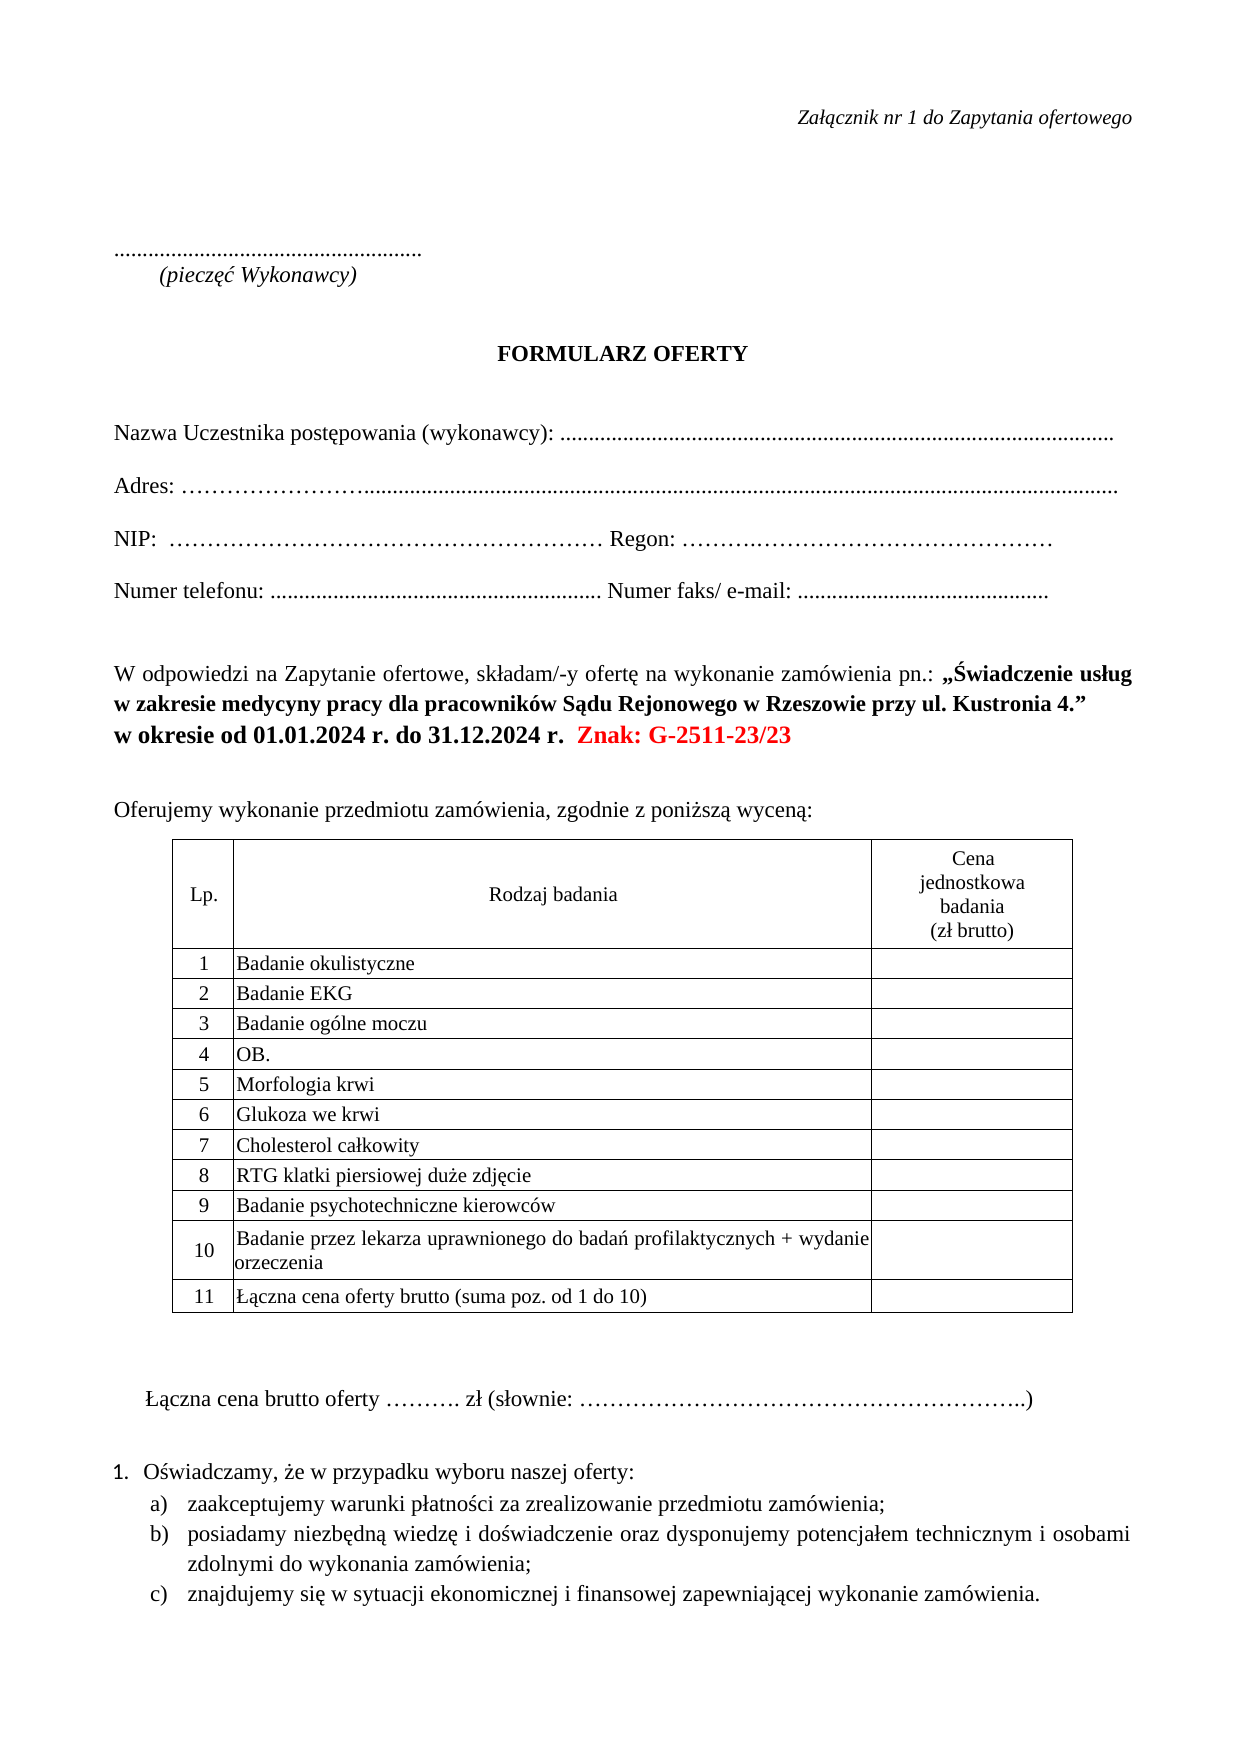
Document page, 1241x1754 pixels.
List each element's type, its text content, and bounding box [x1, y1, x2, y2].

table_cell 1 [173, 949, 233, 977]
table_cell [872, 1160, 1072, 1190]
table_header Lp. [173, 840, 233, 948]
table_cell 5 [173, 1070, 233, 1098]
table_cell [872, 1191, 1072, 1219]
table_header Rodzaj badania [234, 840, 871, 948]
table_cell 3 [173, 1009, 233, 1038]
table_cell 9 [173, 1191, 233, 1219]
table_cell OB. [234, 1039, 871, 1069]
list Oświadczamy, że w przypadku wyboru naszej oferty: [112, 1457, 1132, 1485]
text Oferujemy wykonanie przedmiotu zamówienia, zgodnie z poniższą wyceną: [113, 796, 1132, 823]
text Numer telefonu: .......................................................... Numer faks/ e-mail: ............................................ [113, 577, 1132, 604]
table_cell 11 [173, 1280, 233, 1312]
table_cell Łączna cena oferty brutto (suma poz. od 1 do 10) [234, 1280, 871, 1312]
table_cell Cholesterol całkowity [234, 1130, 871, 1159]
table_cell 2 [173, 979, 233, 1007]
text FORMULARZ OFERTY [113, 340, 1132, 366]
table_cell Badanie psychotechniczne kierowców [234, 1191, 871, 1219]
table_cell Glukoza we krwi [234, 1100, 871, 1129]
table_cell [872, 1039, 1072, 1069]
table_cell 6 [173, 1100, 233, 1129]
text W odpowiedzi na Zapytanie ofertowe, składam/-y ofertę na wykonanie zamówienia pn.: „Świadczenie usług w zakresie medycyny pracy dla pracowników Sądu Rejonowego w Rzeszowie przy ul. Kustronia 4.” [113, 660, 1132, 717]
table_cell Badanie okulistyczne [234, 949, 871, 977]
text Adres: …………………….................................................................................................................................... [113, 472, 1132, 498]
table_header Cena jednostkowa badania (zł brutto) [872, 840, 1072, 948]
table_cell [872, 1280, 1072, 1312]
text (pieczęć Wykonawcy) [113, 261, 1132, 287]
table_cell [872, 1221, 1072, 1279]
list znajdujemy się w sytuacji ekonomicznej i finansowej zapewniającej wykonanie zamówienia. [150, 1580, 1132, 1607]
table_cell [872, 1100, 1072, 1129]
list posiadamy niezbędną wiedzę i doświadczenie oraz dysponujemy potencjałem technicznym i osobami zdolnymi do wykonania zamówienia; [150, 1520, 1132, 1576]
list zaakceptujemy warunki płatności za zrealizowanie przedmiotu zamówienia; [150, 1489, 1132, 1516]
text Załącznik nr 1 do Zapytania ofertowego [113, 105, 1132, 129]
table_cell 10 [173, 1221, 233, 1279]
table_cell 7 [173, 1130, 233, 1159]
table_cell [872, 949, 1072, 977]
table_cell [872, 1070, 1072, 1098]
text w okresie od 01.01.2024 r. do 31.12.2024 r. Znak: G-2511-23/23 [113, 721, 1132, 749]
table_cell 4 [173, 1039, 233, 1069]
table_cell Badanie ogólne moczu [234, 1009, 871, 1038]
table_cell Badanie przez lekarza uprawnionego do badań profilaktycznych + wydanie orzeczenia [234, 1221, 871, 1279]
table_cell [872, 1009, 1072, 1038]
table_cell 8 [173, 1160, 233, 1190]
text Łączna cena brutto oferty ………. zł (słownie: …………………………………………………..) [143, 1386, 1132, 1412]
table_cell Morfologia krwi [234, 1070, 871, 1098]
table_cell RTG klatki piersiowej duże zdjęcie [234, 1160, 871, 1190]
text NIP: ………………………………………………… Regon: ……….………………………………… [113, 524, 1132, 551]
table_cell Badanie EKG [234, 979, 871, 1007]
table_cell [872, 979, 1072, 1007]
table_cell [872, 1130, 1072, 1159]
text ...................................................... [113, 235, 1132, 261]
text Nazwa Uczestnika postępowania (wykonawcy): ................................................................................................. [113, 419, 1132, 446]
